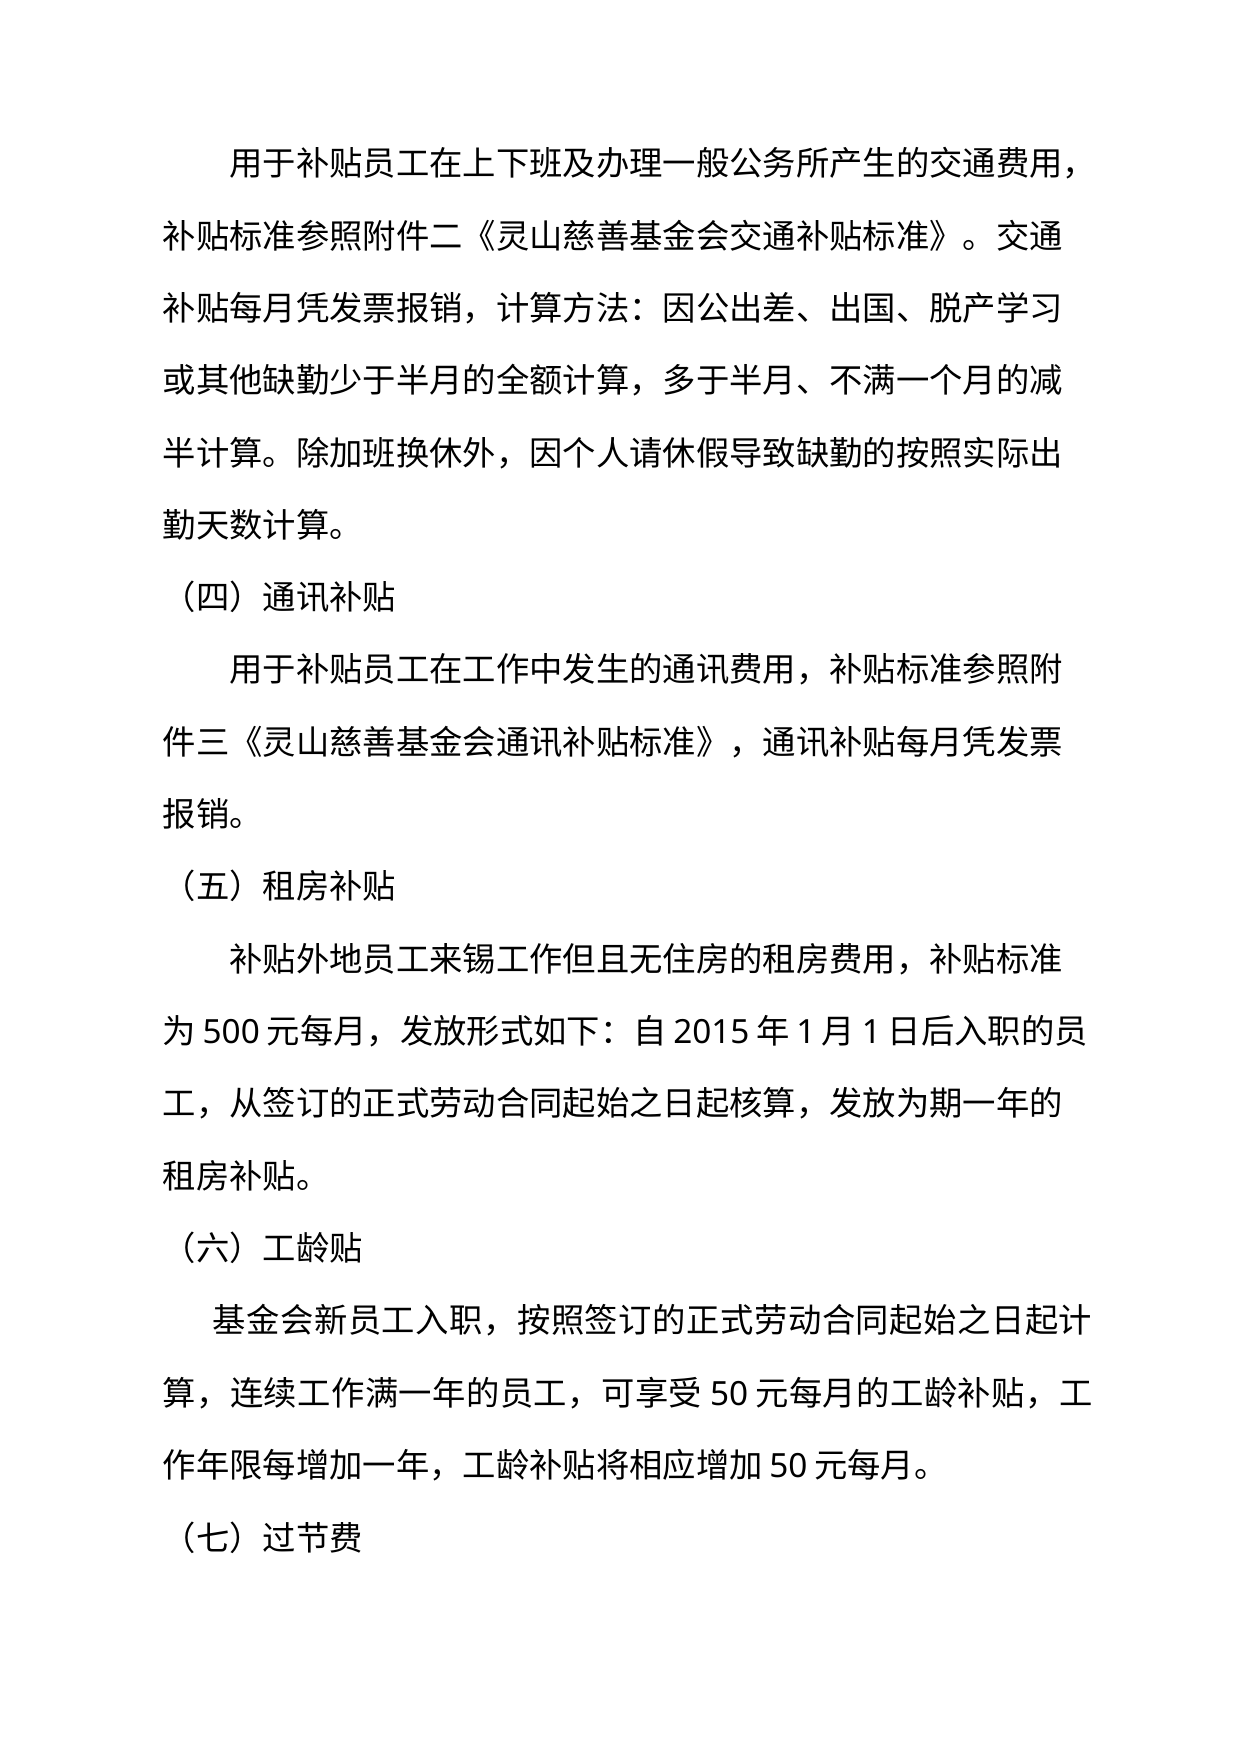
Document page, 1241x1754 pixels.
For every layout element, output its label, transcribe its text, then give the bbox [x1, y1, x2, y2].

text 用于补贴员工在上下班及办理一般公务所产生的交通费用，补贴标准参照附件二《灵山慈善基金会交通补贴标准》。交通补贴每月凭发票报销，计算方法：因公出差、出国、脱产学习或其他缺勤少于半月的全额计算，多于半月、不满一个月的减半计算。除加班换休外，因个人请休假导致缺勤的按照实际出勤天数计算。 [162, 137, 1093, 547]
text 补贴外地员工来锡工作但且无住房的租房费用，补贴标准为500元每月，发放形式如下：自2015年1月1日后入职的员工，从签订的正式劳动合同起始之日起核算，发放为期一年的租房补贴。 [162, 932, 1093, 1198]
text （四）通讯补贴 [162, 571, 1093, 619]
text （七）过节费 [162, 1511, 1093, 1560]
text （五）租房补贴 [162, 860, 1093, 908]
text （六）工龄贴 [162, 1222, 1093, 1270]
text 用于补贴员工在工作中发生的通讯费用，补贴标准参照附件三《灵山慈善基金会通讯补贴标准》，通讯补贴每月凭发票报销。 [162, 643, 1093, 836]
text 基金会新员工入职，按照签订的正式劳动合同起始之日起计算，连续工作满一年的员工，可享受50元每月的工龄补贴，工作年限每增加一年，工龄补贴将相应增加50元每月。 [162, 1294, 1093, 1487]
